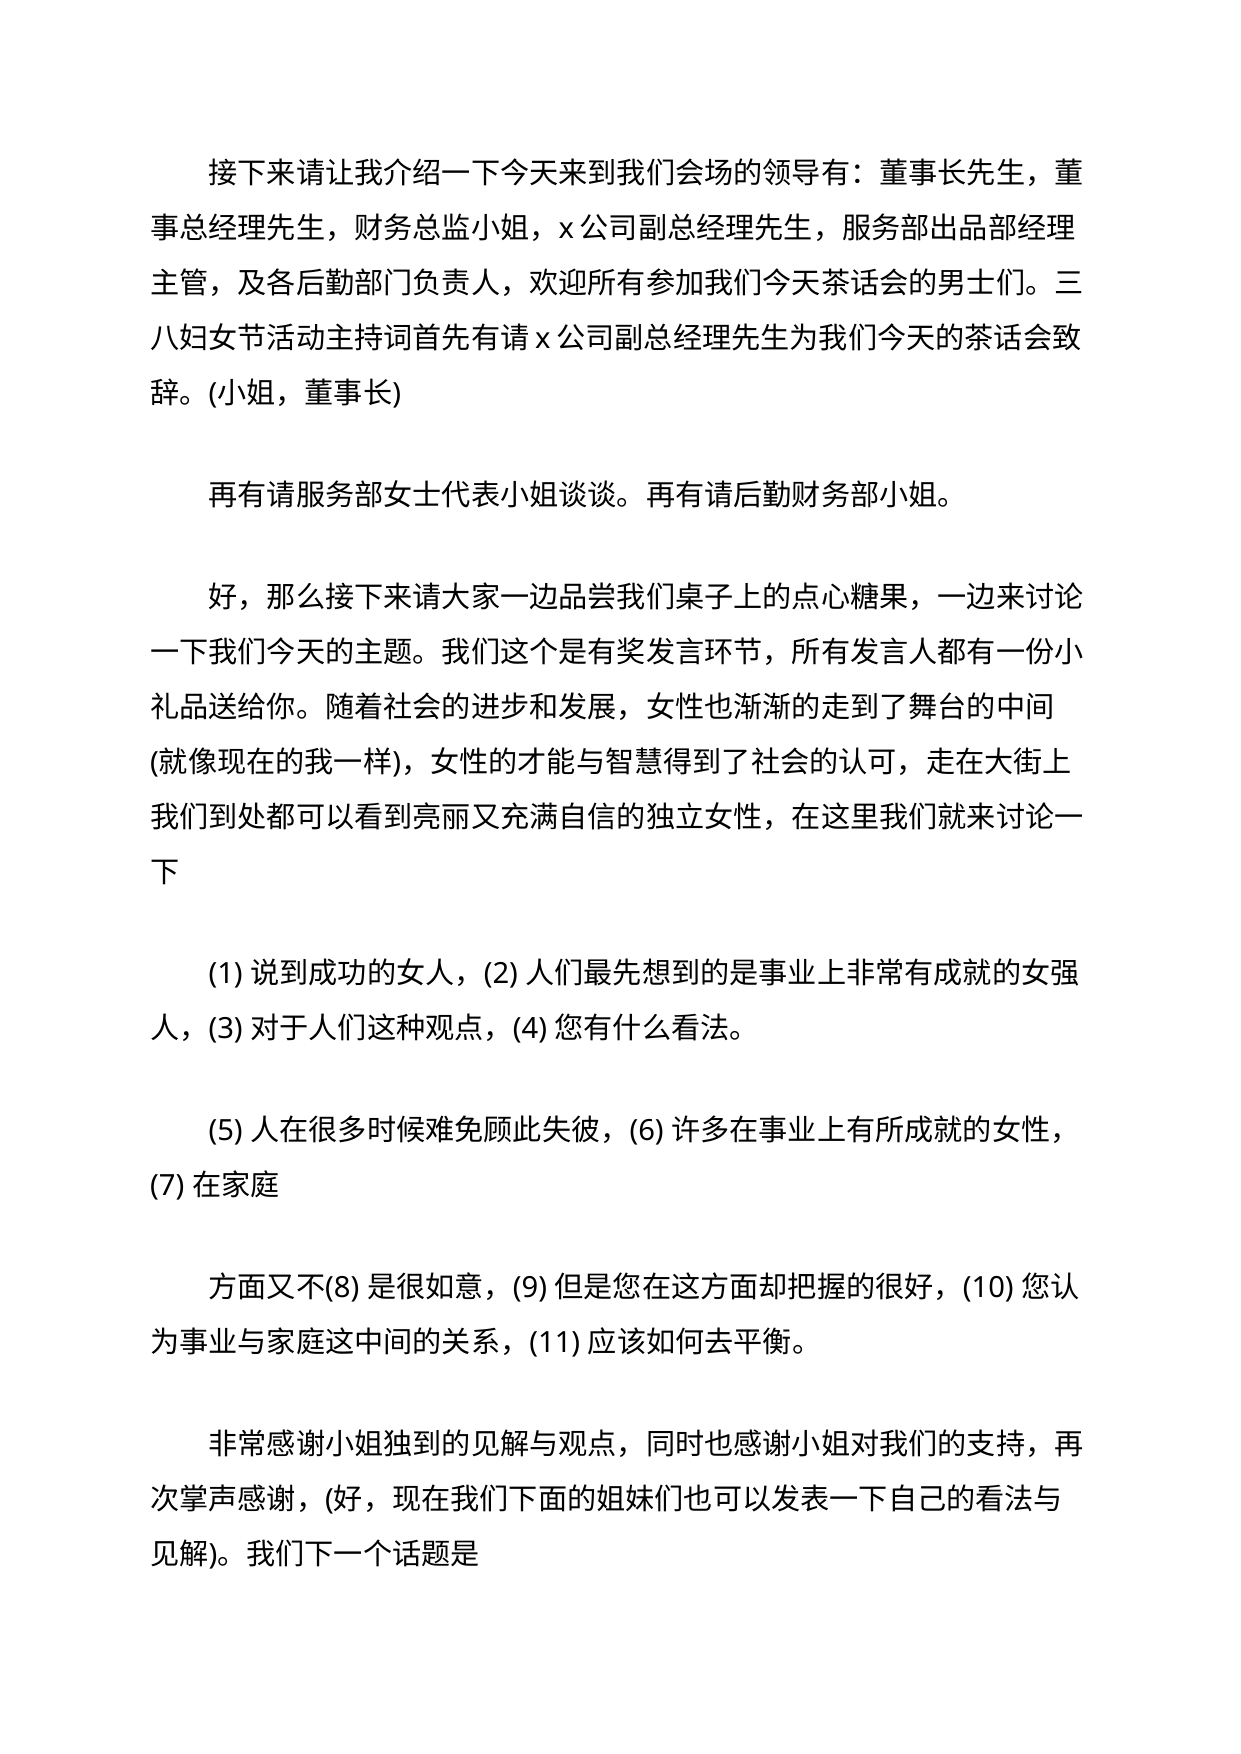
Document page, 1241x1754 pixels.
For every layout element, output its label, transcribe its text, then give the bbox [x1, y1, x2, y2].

text 方面又不(8) 是很如意，(9) 但是您在这方面却把握的很好，(10) 您认为事业与家庭这中间的关系，(11) 应该如何去平衡。 [150, 1264, 1090, 1361]
text 非常感谢小姐独到的见解与观点，同时也感谢小姐对我们的支持，再次掌声感谢，(好，现在我们下面的姐妹们也可以发表一下自己的看法与见解)。我们下一个话题是 [150, 1421, 1090, 1573]
text (5) 人在很多时候难免顾此失彼，(6) 许多在事业上有所成就的女性，(7) 在家庭 [150, 1107, 1090, 1204]
text 好，那么接下来请大家一边品尝我们桌子上的点心糖果，一边来讨论一下我们今天的主题。我们这个是有奖发言环节，所有发言人都有一份小礼品送给你。随着社会的进步和发展，女性也渐渐的走到了舞台的中间(就像现在的我一样)，女性的才能与智慧得到了社会的认可，走在大街上我们到处都可以看到亮丽又充满自信的独立女性，在这里我们就来讨论一下 [150, 573, 1090, 890]
text 接下来请让我介绍一下今天来到我们会场的领导有：董事长先生，董事总经理先生，财务总监小姐，x公司副总经理先生，服务部出品部经理主管，及各后勤部门负责人，欢迎所有参加我们今天茶话会的男士们。三八妇女节活动主持词首先有请x公司副总经理先生为我们今天的茶话会致辞。(小姐，董事长) [150, 150, 1090, 412]
text 再有请服务部女士代表小姐谈谈。再有请后勤财务部小姐。 [150, 472, 1090, 514]
text (1) 说到成功的女人，(2) 人们最先想到的是事业上非常有成就的女强人，(3) 对于人们这种观点，(4) 您有什么看法。 [150, 950, 1090, 1047]
